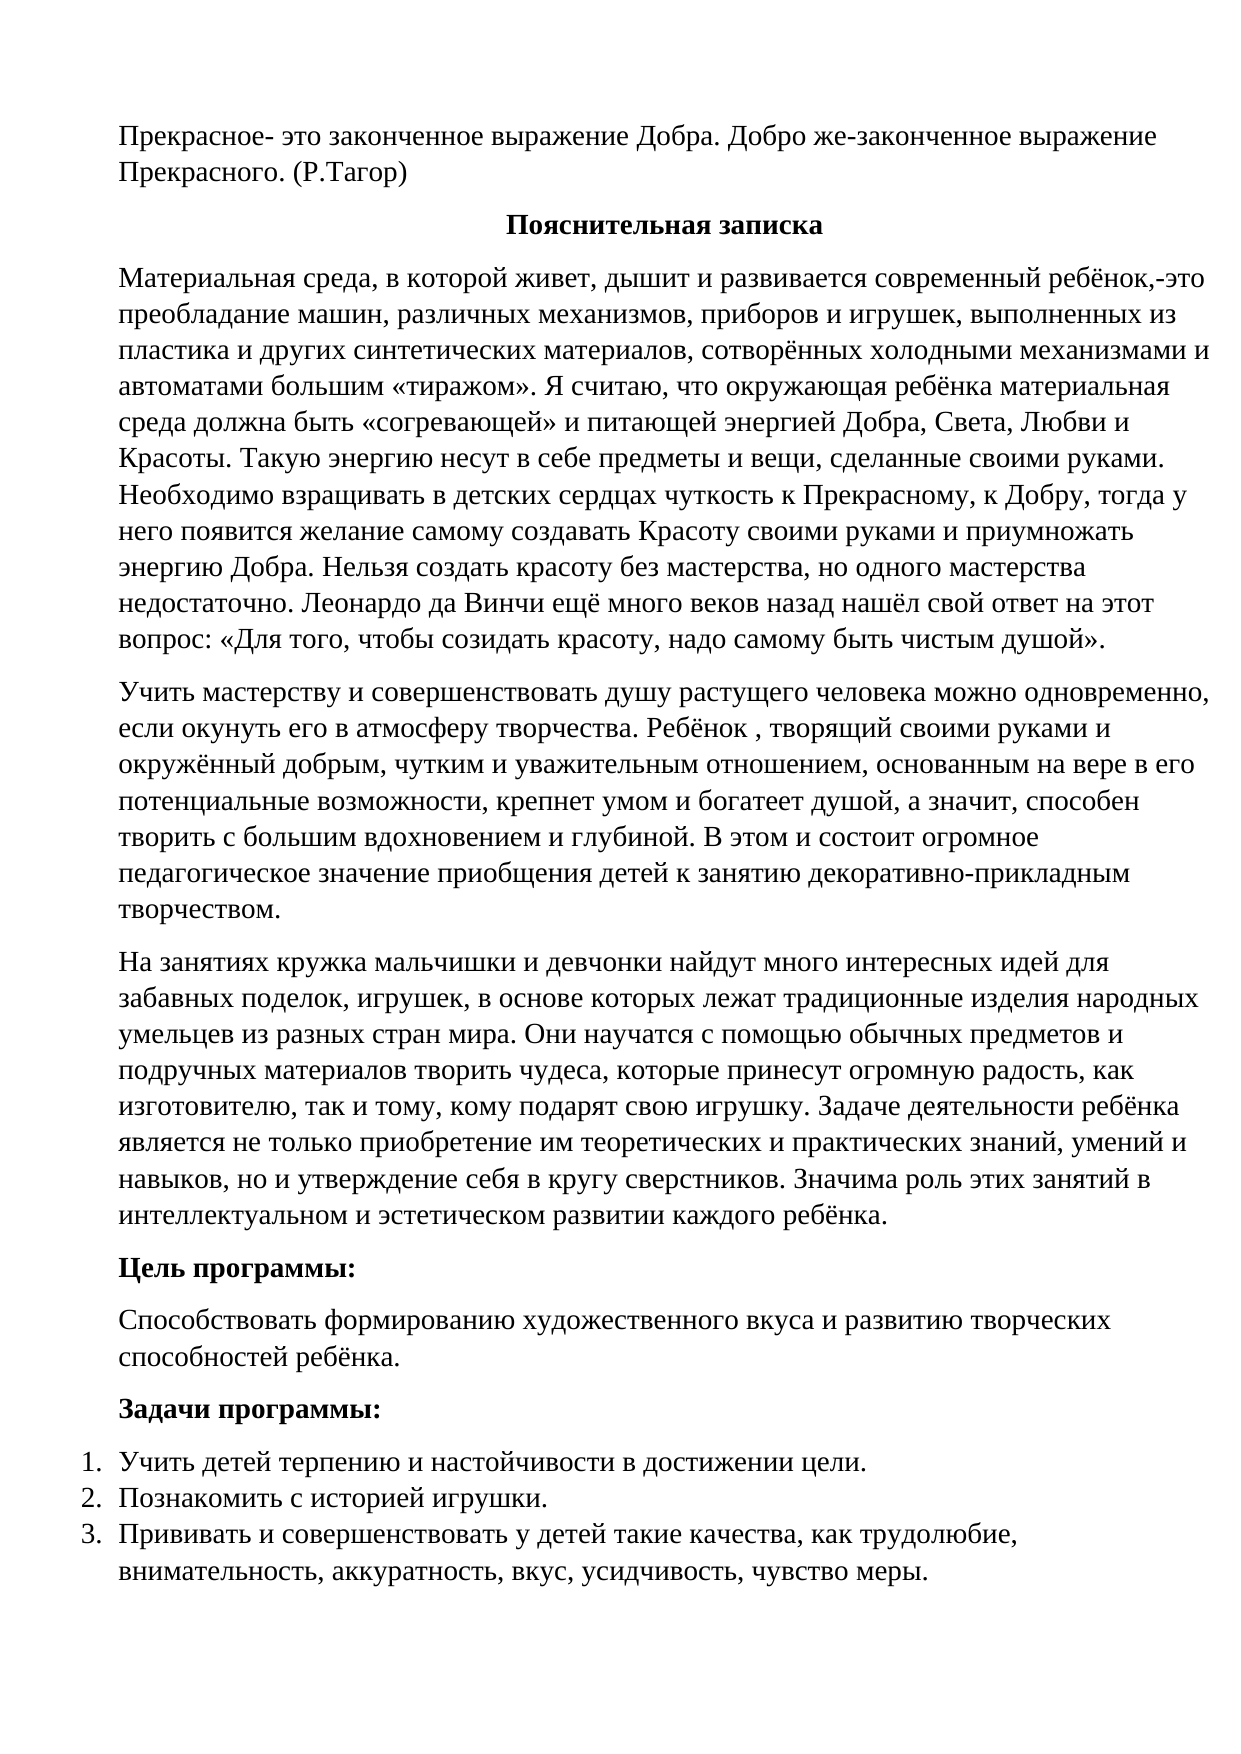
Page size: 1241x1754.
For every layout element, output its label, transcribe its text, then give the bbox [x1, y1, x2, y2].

text Пояснительная записка [118, 207, 1211, 241]
list Познакомить с историей игрушки. [81, 1480, 1211, 1514]
text Задачи программы: [118, 1391, 1211, 1425]
text На занятиях кружка мальчишки и девчонки найдут много интересных идей для забавных поделок, игрушек, в основе которых лежат традиционные изделия народных умельцев из разных стран мира. Они научатся с помощью обычных предметов и подручных материалов творить чудеса, которые принесут огромную радость, как изготовителю, так и тому, кому подарят свою игрушку. Задаче деятельности ребёнка является не только приобретение им теоретических и практических знаний, умений и навыков, но и утверждение себя в кругу сверстников. Значима роль этих занятий в интеллектуальном и эстетическом развитии каждого ребёнка. [118, 944, 1211, 1230]
list Учить детей терпению и настойчивости в достижении цели. [81, 1444, 1211, 1478]
text Прекрасное- это законченное выражение Добра. Добро же-законченное выражение Прекрасного. (Р.Тагор) [118, 118, 1211, 188]
text Учить мастерству и совершенствовать душу растущего человека можно одновременно, если окунуть его в атмосферу творчества. Ребёнок , творящий своими руками и окружённый добрым, чутким и уважительным отношением, основанным на вере в его потенциальные возможности, крепнет умом и богатеет душой, а значит, способен творить с большим вдохновением и глубиной. В этом и состоит огромное педагогическое значение приобщения детей к занятию декоративно-прикладным творчеством. [118, 674, 1211, 924]
text Способствовать формированию художественного вкуса и развитию творческих способностей ребёнка. [118, 1302, 1211, 1372]
text Цель программы: [118, 1250, 1211, 1283]
text Материальная среда, в которой живет, дышит и развивается современный ребёнок,-это преобладание машин, различных механизмов, приборов и игрушек, выполненных из пластика и других синтетических материалов, сотворённых холодными механизмами и автоматами большим «тиражом». Я считаю, что окружающая ребёнка материальная среда должна быть «согревающей» и питающей энергией Добра, Света, Любви и Красоты. Такую энергию несут в себе предметы и вещи, сделанные своими руками. Необходимо взращивать в детских сердцах чуткость к Прекрасному, к Добру, тогда у него появится желание самому создавать Красоту своими руками и приумножать энергию Добра. Нельзя создать красоту без мастерства, но одного мастерства недостаточно. Леонардо да Винчи ещё много веков назад нашёл свой ответ на этот вопрос: «Для того, чтобы созидать красоту, надо самому быть чистым душой». [118, 260, 1211, 655]
list Прививать и совершенствовать у детей такие качества, как трудолюбие, внимательность, аккуратность, вкус, усидчивость, чувство меры. [81, 1517, 1211, 1586]
